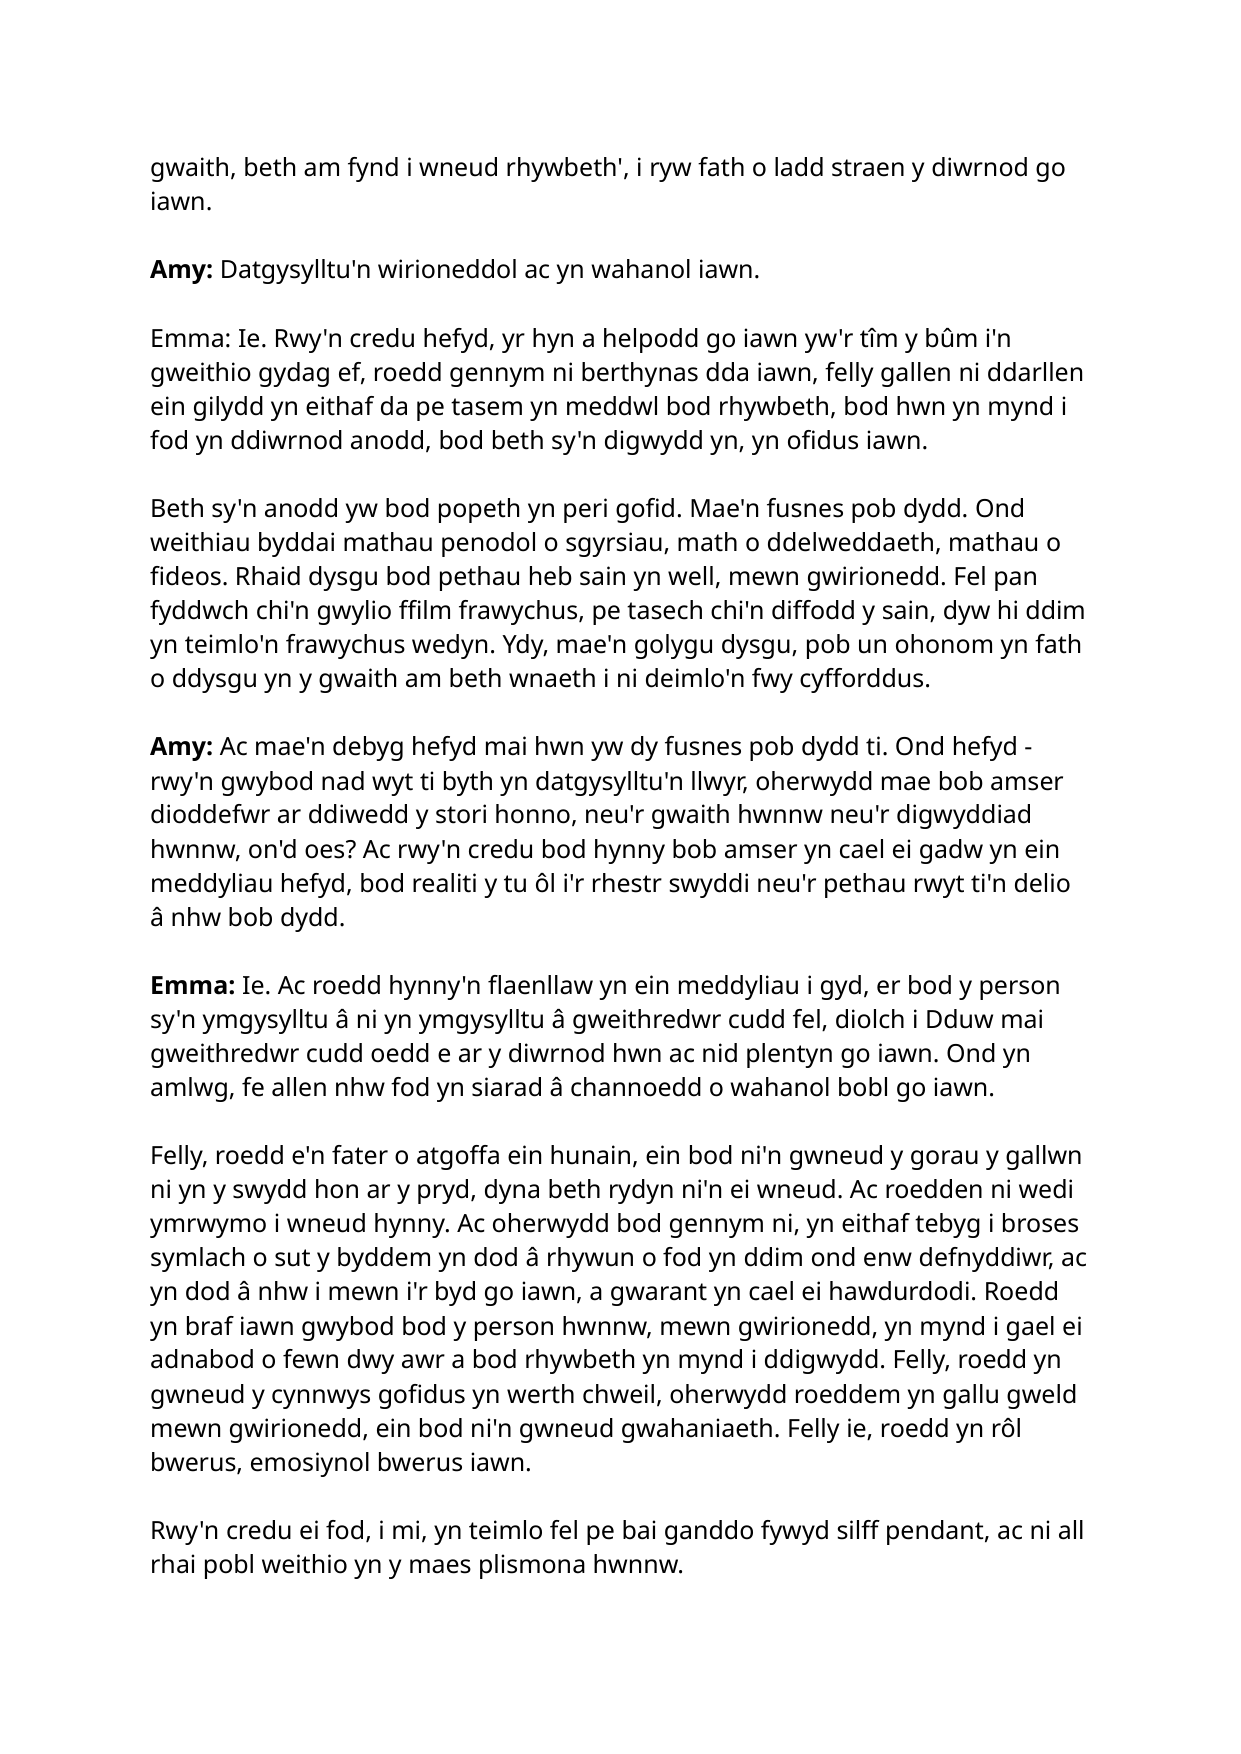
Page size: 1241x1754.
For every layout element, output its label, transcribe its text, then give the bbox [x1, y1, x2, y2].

text Emma: Ie. Ac roedd hynny'n flaenllaw yn ein meddyliau i gyd, er bod y person sy'n ymgysylltu â ni yn ymgysylltu â gweithredwr cudd fel, diolch i Dduw mai gweithredwr cudd oedd e ar y diwrnod hwn ac nid plentyn go iawn. Ond yn amlwg, fe allen nhw fod yn siarad â channoedd o wahanol bobl go iawn. [150, 967, 1090, 1104]
text Beth sy'n anodd yw bod popeth yn peri gofid. Mae'n fusnes pob dydd. Ond weithiau byddai mathau penodol o sgyrsiau, math o ddelweddaeth, mathau o fideos. Rhaid dysgu bod pethau heb sain yn well, mewn gwirionedd. Fel pan fyddwch chi'n gwylio ffilm frawychus, pe tasech chi'n diffodd y sain, dyw hi ddim yn teimlo'n frawychus wedyn. Ydy, mae'n golygu dysgu, pob un ohonom yn fath o ddysgu yn y gwaith am beth wnaeth i ni deimlo'n fwy cyfforddus. [150, 491, 1090, 695]
text Felly, roedd e'n fater o atgoffa ein hunain, ein bod ni'n gwneud y gorau y gallwn ni yn y swydd hon ar y pryd, dyna beth rydyn ni'n ei wneud. Ac roedden ni wedi ymrwymo i wneud hynny. Ac oherwydd bod gennym ni, yn eithaf tebyg i broses symlach o sut y byddem yn dod â rhywun o fod yn ddim ond enw defnyddiwr, ac yn dod â nhw i mewn i'r byd go iawn, a gwarant yn cael ei hawdurdodi. Roedd yn braf iawn gwybod bod y person hwnnw, mewn gwirionedd, yn mynd i gael ei adnabod o fewn dwy awr a bod rhywbeth yn mynd i ddigwydd. Felly, roedd yn gwneud y cynnwys gofidus yn werth chweil, oherwydd roeddem yn gallu gweld mewn gwirionedd, ein bod ni'n gwneud gwahaniaeth. Felly ie, roedd yn rôl bwerus, emosiynol bwerus iawn. [150, 1138, 1090, 1478]
text Emma: Ie. Rwy'n credu hefyd, yr hyn a helpodd go iawn yw'r tîm y bûm i'n gweithio gydag ef, roedd gennym ni berthynas dda iawn, felly gallen ni ddarllen ein gilydd yn eithaf da pe tasem yn meddwl bod rhywbeth, bod hwn yn mynd i fod yn ddiwrnod anodd, bod beth sy'n digwydd yn, yn ofidus iawn. [150, 320, 1090, 457]
text Rwy'n credu ei fod, i mi, yn teimlo fel pe bai ganddo fywyd silff pendant, ac ni all rhai pobl weithio yn y maes plismona hwnnw. [150, 1512, 1090, 1581]
text Amy: Datgysylltu'n wirioneddol ac yn wahanol iawn. [150, 252, 1090, 286]
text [150, 150, 1090, 218]
text Amy: Ac mae'n debyg hefyd mai hwn yw dy fusnes pob dydd ti. Ond hefyd - rwy'n gwybod nad wyt ti byth yn datgysylltu'n llwyr, oherwydd mae bob amser dioddefwr ar ddiwedd y stori honno, neu'r gwaith hwnnw neu'r digwyddiad hwnnw, on'd oes? Ac rwy'n credu bod hynny bob amser yn cael ei gadw yn ein meddyliau hefyd, bod realiti y tu ôl i'r rhestr swyddi neu'r pethau rwyt ti'n delio â nhw bob dydd. [150, 729, 1090, 933]
